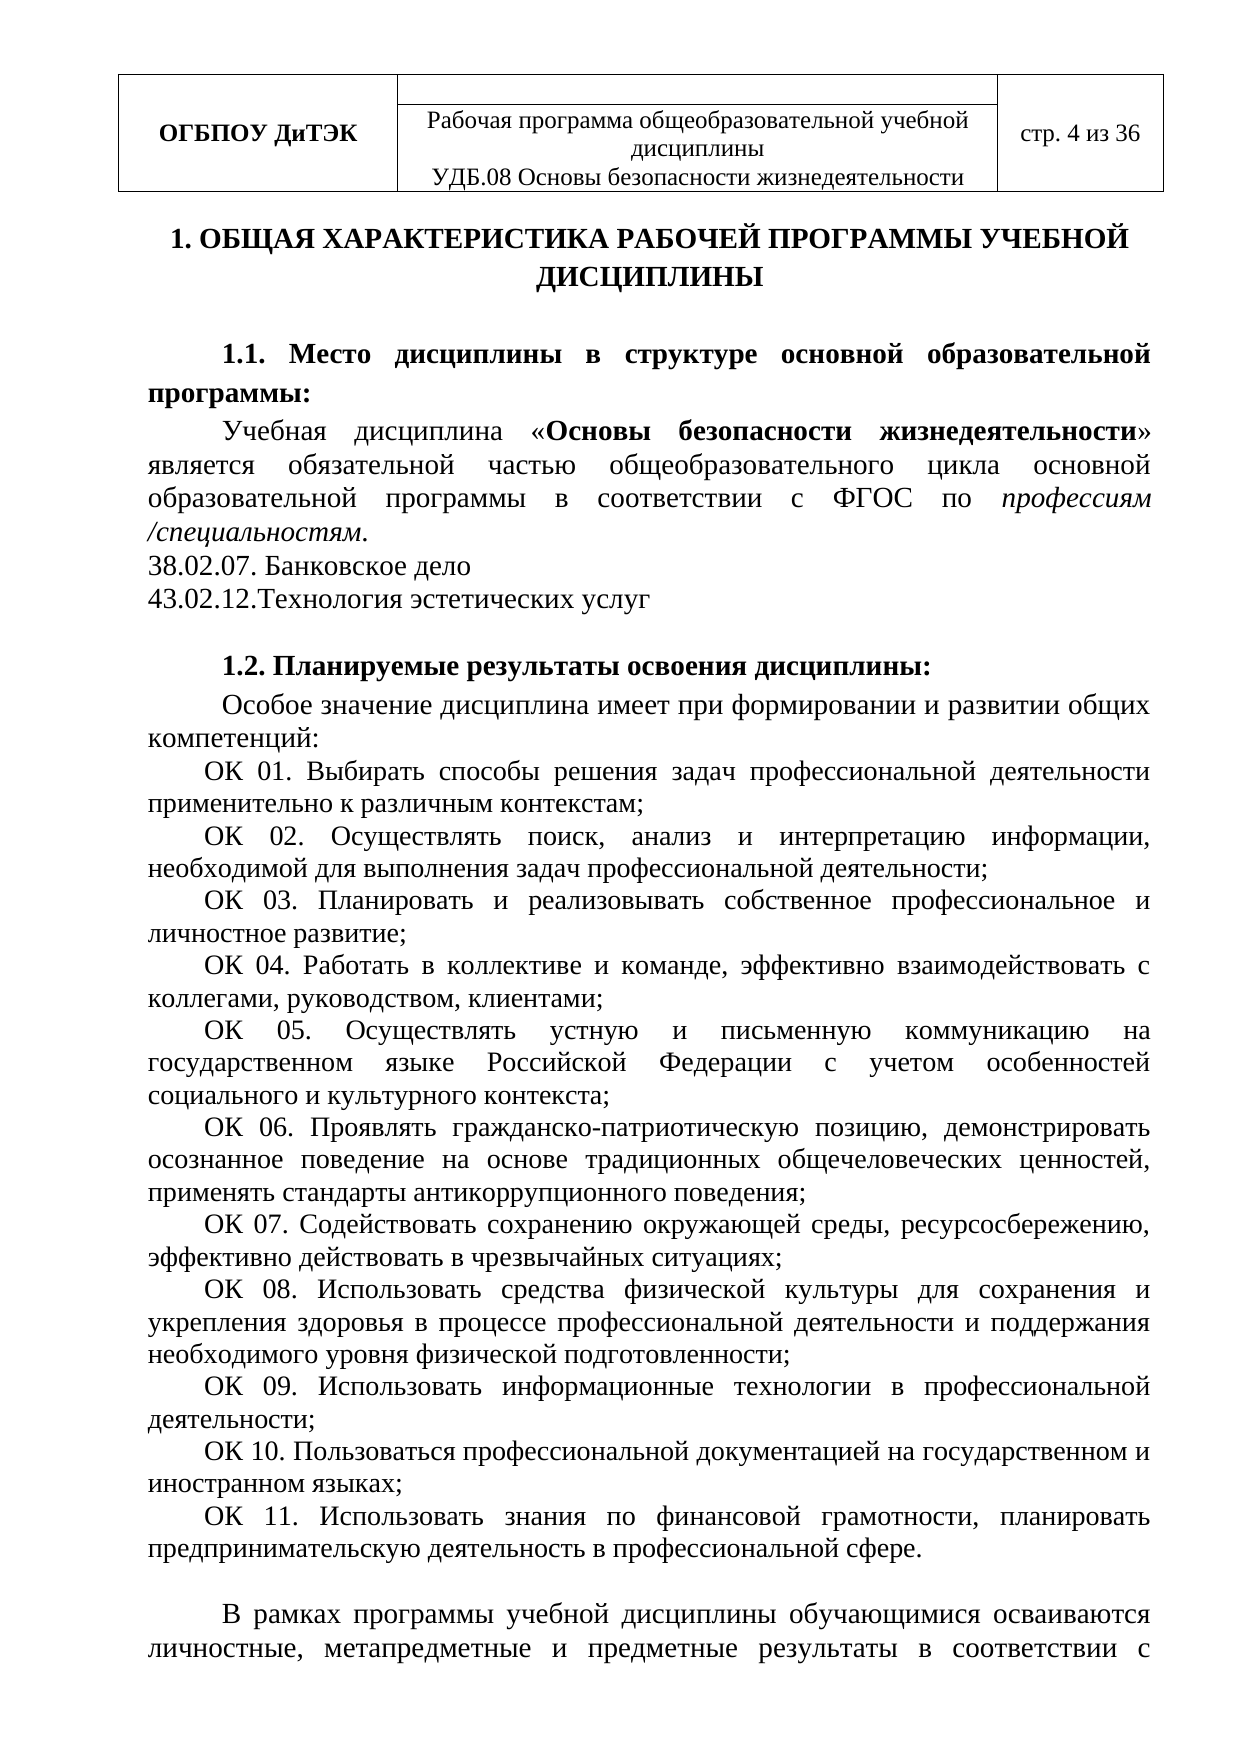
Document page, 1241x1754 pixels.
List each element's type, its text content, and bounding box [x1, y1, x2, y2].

text ОК 05. Осуществлять устную и письменную коммуникацию на государственном языке Российской Федерации с учетом особенностей социального и культурного контекста; [148, 1013, 1152, 1110]
text ОК 07. Содействовать сохранению окружающей среды, ресурсосбережению, эффективно действовать в чрезвычайных ситуациях; [148, 1207, 1152, 1272]
text ОК 11. Использовать знания по финансовой грамотности, планировать предпринимательскую деятельность в профессиональной сфере. [148, 1499, 1152, 1564]
text ОК 03. Планировать и реализовывать собственное профессиональное и личностное развитие; [148, 883, 1152, 948]
text 1.1. Место дисциплины в структуре основной образовательной программы: [148, 336, 1152, 408]
text 43.02.12.Технология эстетических услуг [148, 581, 1152, 615]
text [148, 1596, 1152, 1663]
text Особое значение дисциплина имеет при формировании и развитии общих компетенций: [148, 687, 1152, 754]
text ОК 04. Работать в коллективе и команде, эффективно взаимодействовать с коллегами, руководством, клиентами; [148, 948, 1152, 1013]
text 1.2. Планируемые результаты освоения дисциплины: [148, 648, 1152, 682]
text Учебная дисциплина «Основы безопасности жизнедеятельности» является обязательной частью общеобразовательного цикла основной образовательной программы в соответствии с ФГОС по профессиям /специальностям. [148, 413, 1152, 548]
text ОК 06. Проявлять гражданско-патриотическую позицию, демонстрировать осознанное поведение на основе традиционных общечеловеческих ценностей, применять стандарты антикоррупционного поведения; [148, 1110, 1152, 1207]
text 1. ОБЩАЯ ХАРАКТЕРИСТИКА РАБОЧЕЙ ПРОГРАММЫ УЧЕБНОЙ ДИСЦИПЛИНЫ [148, 221, 1152, 293]
text ОК 01. Выбирать способы решения задач профессиональной деятельности применительно к различным контекстам; [148, 754, 1152, 819]
text ОК 10. Пользоваться профессиональной документацией на государственном и иностранном языках; [148, 1434, 1152, 1499]
text ОК 08. Использовать средства физической культуры для сохранения и укрепления здоровья в процессе профессиональной деятельности и поддержания необходимого уровня физической подготовленности; [148, 1272, 1152, 1369]
text ОК 02. Осуществлять поиск, анализ и интерпретацию информации, необходимой для выполнения задач профессиональной деятельности; [148, 819, 1152, 883]
text 38.02.07. Банковское дело [148, 548, 1152, 581]
text ОК 09. Использовать информационные технологии в профессиональной деятельности; [148, 1369, 1152, 1434]
